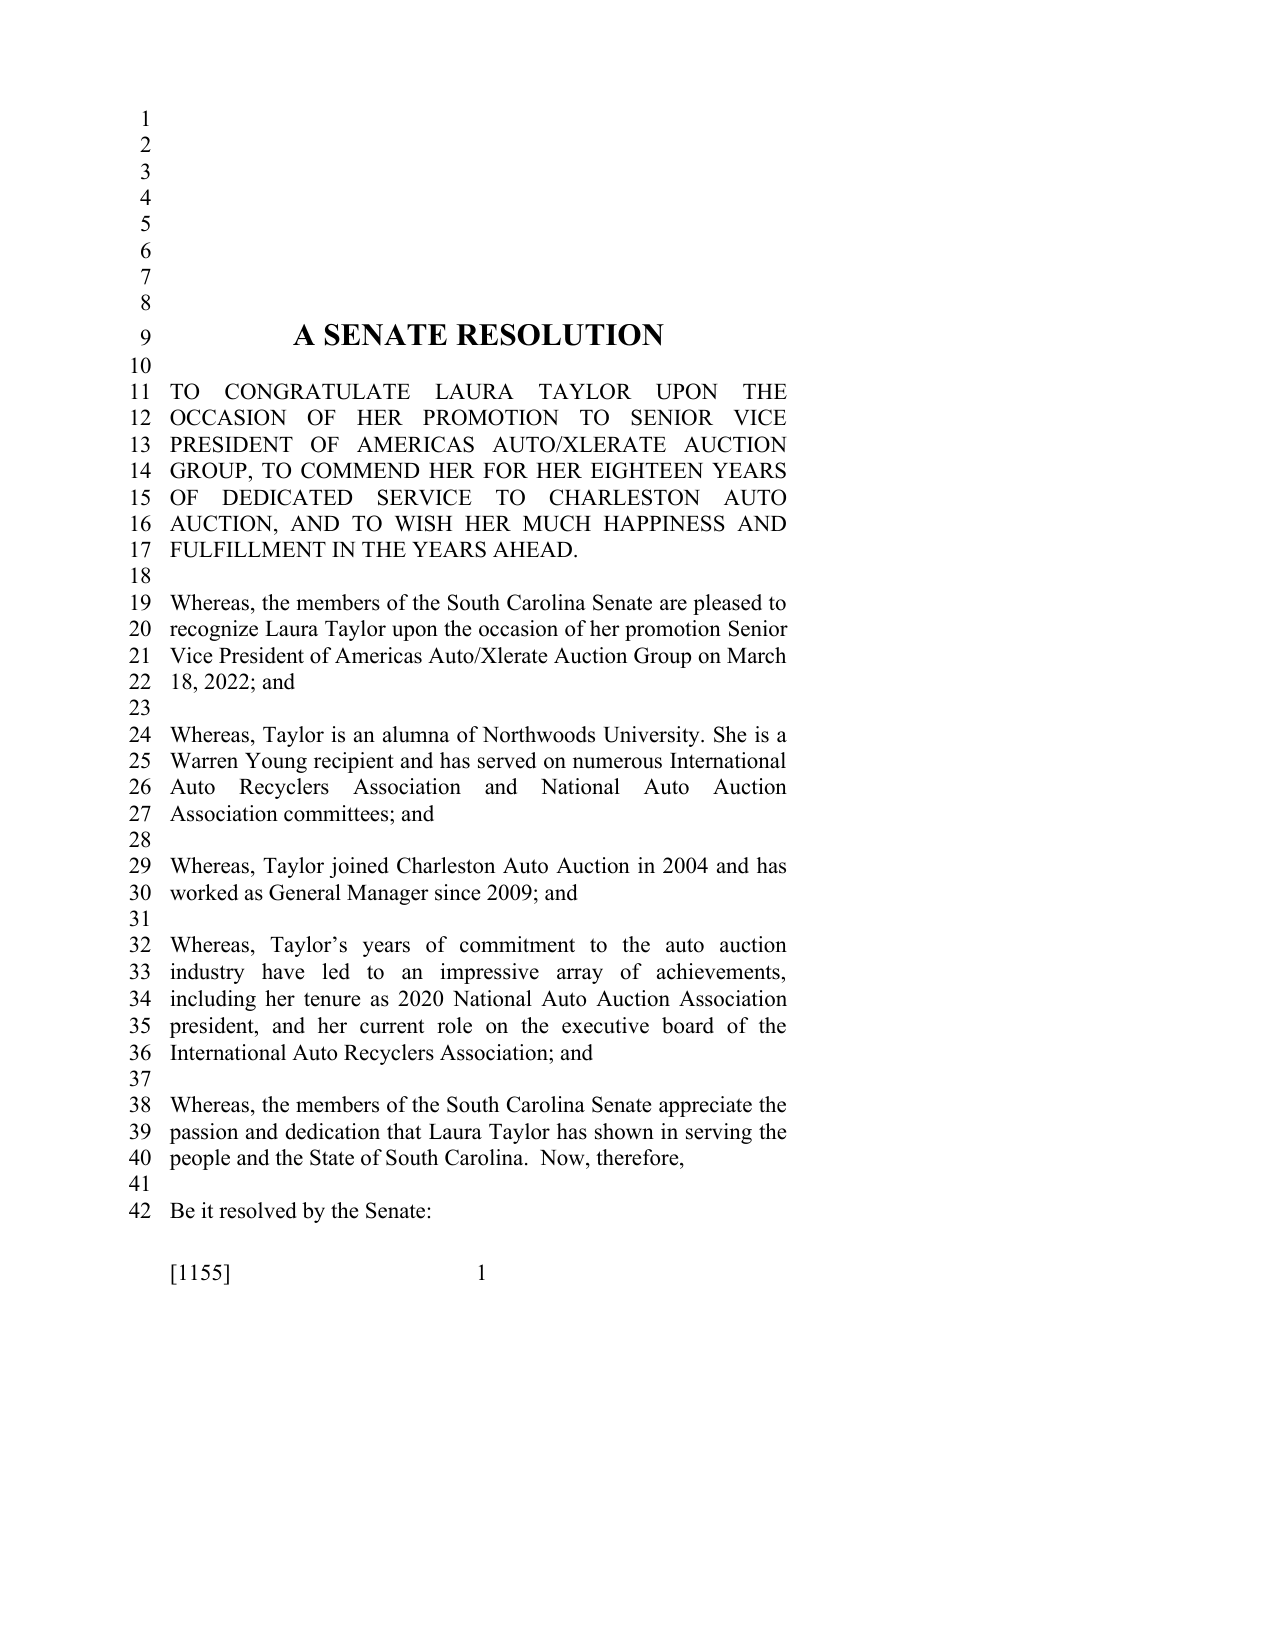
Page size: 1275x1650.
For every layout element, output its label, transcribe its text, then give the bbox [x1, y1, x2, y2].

text Whereas, the members of the South Carolina Senate appreciate the passion and dedication that Laura Taylor has shown in serving the people and the State of South Carolina. Now, therefore, [169, 1091, 787, 1170]
text Whereas, Taylor is an alumna of Northwoods University. She is a Warren Young recipient and has served on numerous International Auto Recyclers Association and National Auto Auction Association committees; and [169, 721, 787, 826]
text Whereas, the members of the South Carolina Senate are pleased to recognize Laura Taylor upon the occasion of her promotion Senior Vice President of Americas Auto/Xlerate Auction Group on March 18, 2022; and [169, 589, 787, 694]
text A SENATE RESOLUTION [169, 316, 787, 352]
text Whereas, Taylor joined Charleston Auto Auction in 2004 and has worked as General Manager since 2009; and [169, 852, 787, 905]
text Be it resolved by the Senate: [169, 1197, 787, 1223]
text TO CONGRATULATE LAURA TAYLOR UPON THE OCCASION OF HER PROMOTION TO SENIOR VICE PRESIDENT OF AMERICAS AUTO/XLERATE AUCTION GROUP, TO COMMEND HER FOR HER EIGHTEEN YEARS OF DEDICATED SERVICE TO CHARLESTON AUTO AUCTION, AND TO WISH HER MUCH HAPPINESS AND FULFILLMENT IN THE YEARS AHEAD. [169, 378, 787, 563]
text Whereas, Taylor’s years of commitment to the auto auction industry have led to an impressive array of achievements, including her tenure as 2020 National Auto Auction Association president, and her current role on the executive board of the International Auto Recyclers Association; and [169, 932, 787, 1065]
